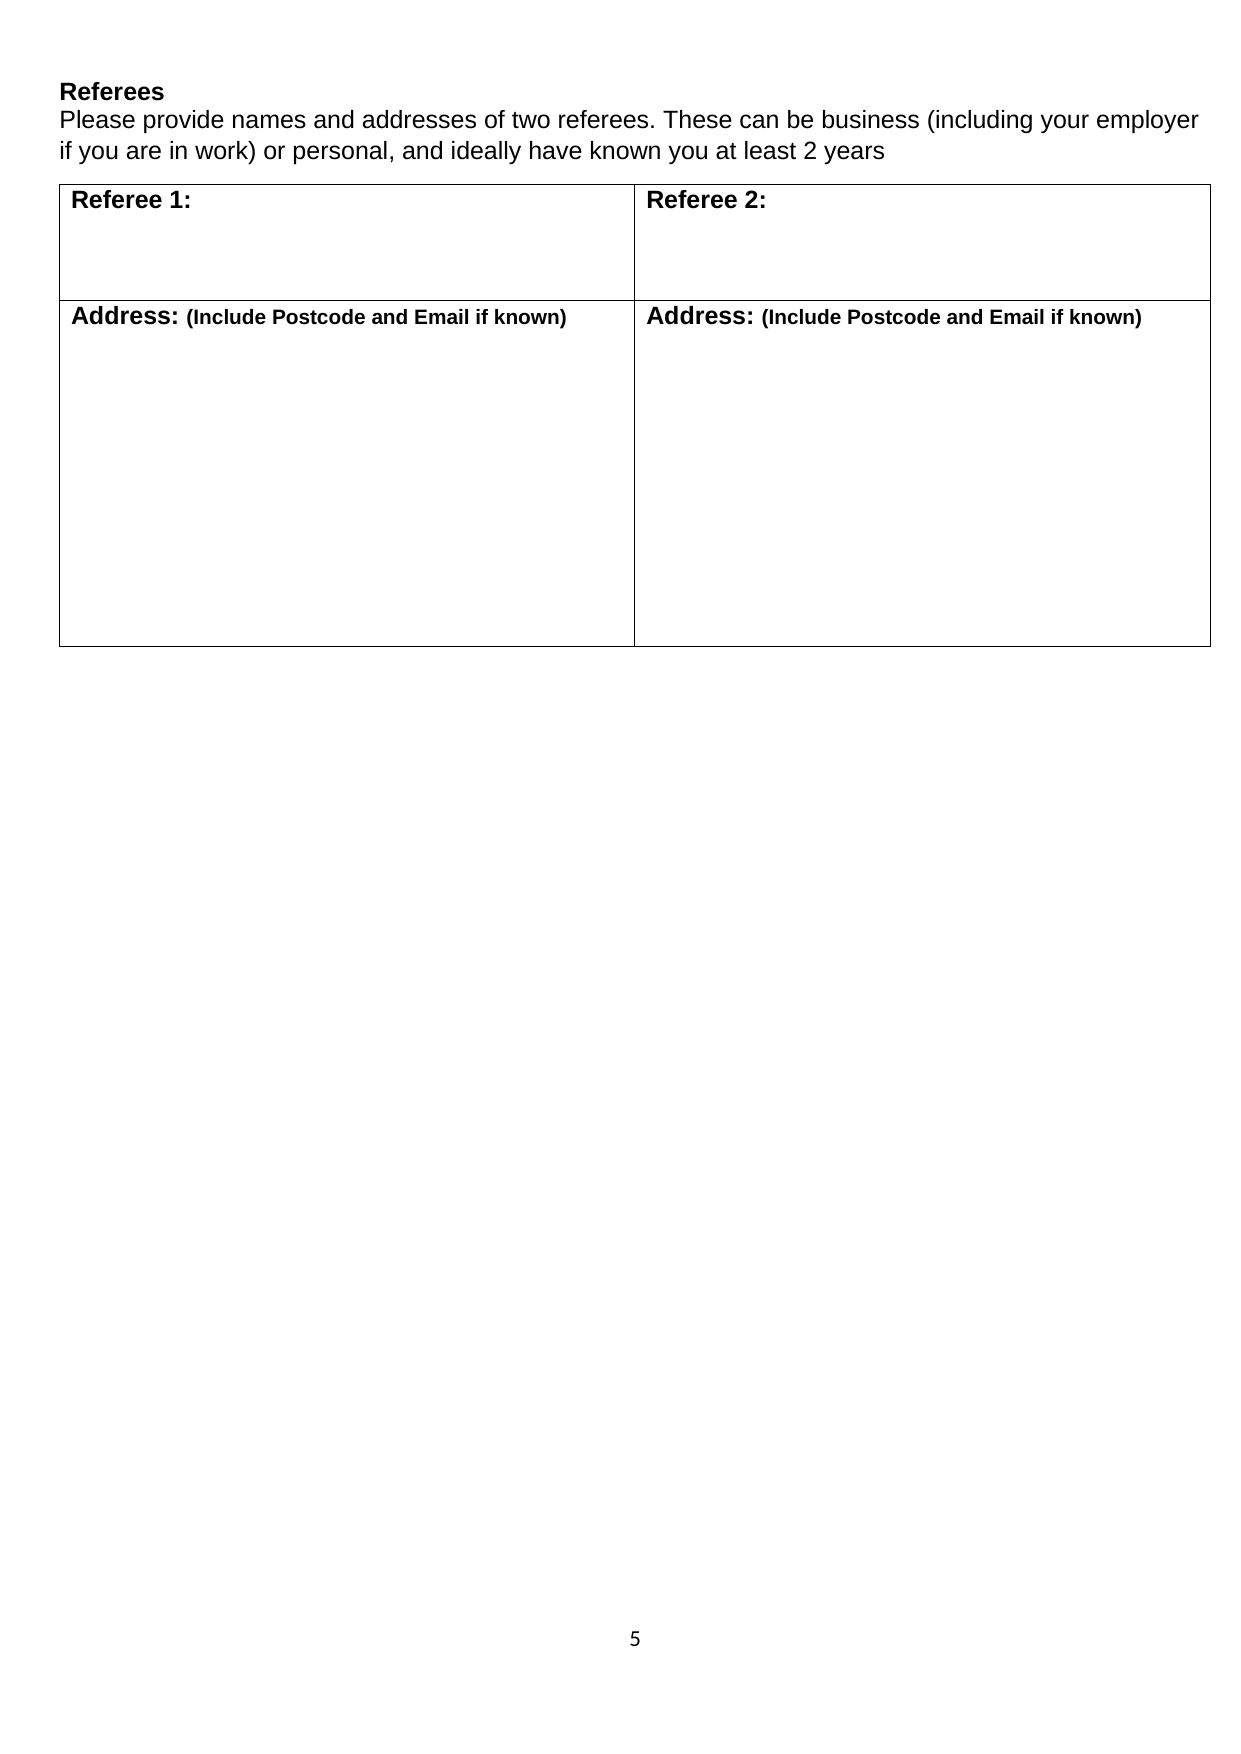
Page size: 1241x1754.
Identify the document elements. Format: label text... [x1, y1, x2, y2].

text Please provide names and addresses of two referees. These can be business (including your employer if you are in work) or personal, and ideally have known you at least 2 years [59, 105, 1211, 165]
table_header Referee 2: [635, 185, 1210, 300]
text Referees [59, 76, 1211, 105]
table_cell Address: (Include Postcode and Email if known) [60, 301, 634, 646]
table_header Referee 1: [60, 185, 634, 300]
table_cell Address: (Include Postcode and Email if known) [635, 301, 1210, 646]
